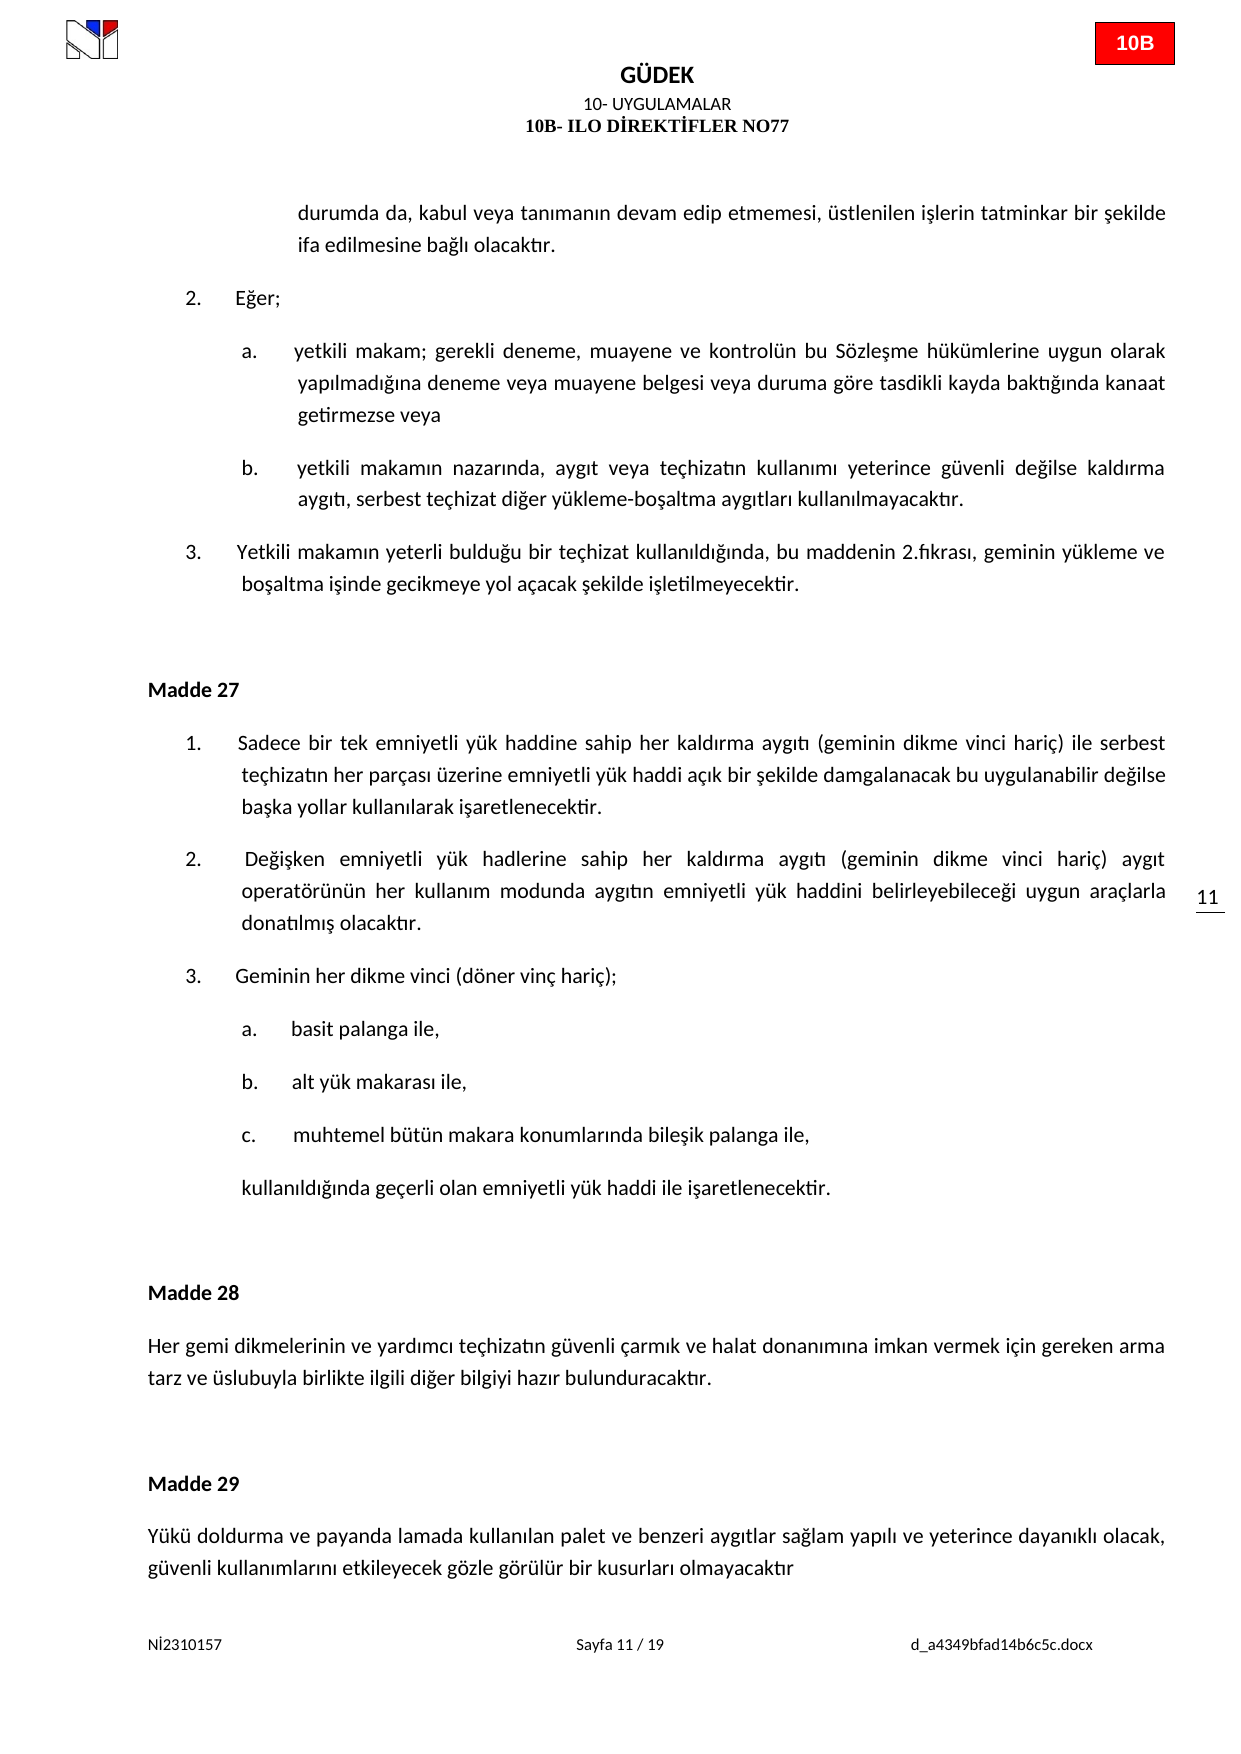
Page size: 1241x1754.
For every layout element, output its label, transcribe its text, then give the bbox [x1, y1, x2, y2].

text 3. Yetkili makamın yeterli bulduğu bir teçhizat kullanıldığında, bu maddenin 2.fıkrası, geminin yükleme ve boşaltma işinde gecikmeye yol açacak şekilde işletilmeyecektir. [185, 538, 1167, 597]
text 3. Geminin her dikme vinci (döner vinç hariç); [185, 962, 1167, 989]
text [241, 199, 1167, 258]
text Madde 29 [148, 1470, 1167, 1496]
text Madde 28 [148, 1279, 1167, 1306]
text b. yetkili makamın nazarında, aygıt veya teçhizatın kullanımı yeterince güvenli değilse kaldırma aygıtı, serbest teçhizat diğer yükleme-boşaltma aygıtları kullanılmayacaktır. [241, 454, 1167, 512]
text Madde 27 [148, 676, 1167, 703]
picture [66, 20, 118, 59]
text c. muhtemel bütün makara konumlarında bileşik palanga ile, [241, 1121, 1167, 1147]
text 1. Sadece bir tek emniyetli yük haddine sahip her kaldırma aygıtı (geminin dikme vinci hariç) ile serbest teçhizatın her parçası üzerine emniyetli yük haddi açık bir şekilde damgalanacak bu uygulanabilir değilse başka yollar kullanılarak işaretlenecektir. [185, 729, 1167, 819]
text b. alt yük makarası ile, [241, 1068, 1167, 1095]
text a. basit palanga ile, [241, 1015, 1167, 1042]
text 2. Değişken emniyetli yük hadlerine sahip her kaldırma aygıtı (geminin dikme vinci hariç) aygıt operatörünün her kullanım modunda aygıtın emniyetli yük haddini belirleyebileceği uygun araçlarla donatılmış olacaktır. [185, 846, 1167, 936]
text a. yetkili makam; gerekli deneme, muayene ve kontrolün bu Sözleşme hükümlerine uygun olarak yapılmadığına deneme veya muayene belgesi veya duruma göre tasdikli kayda baktığında kanaat getirmezse veya [241, 337, 1167, 427]
text kullanıldığında geçerli olan emniyetli yük haddi ile işaretlenecektir. [241, 1174, 1167, 1200]
text Yükü doldurma ve payanda lamada kullanılan palet ve benzeri aygıtlar sağlam yapılı ve yeterince dayanıklı olacak, güvenli kullanımlarını etkileyecek gözle görülür bir kusurları olmayacaktır [148, 1522, 1167, 1581]
text 2. Eğer; [185, 284, 1167, 311]
text Her gemi dikmelerinin ve yardımcı teçhizatın güvenli çarmık ve halat donanımına imkan vermek için gereken arma tarz ve üslubuyla birlikte ilgili diğer bilgiyi hazır bulunduracaktır. [148, 1332, 1167, 1391]
